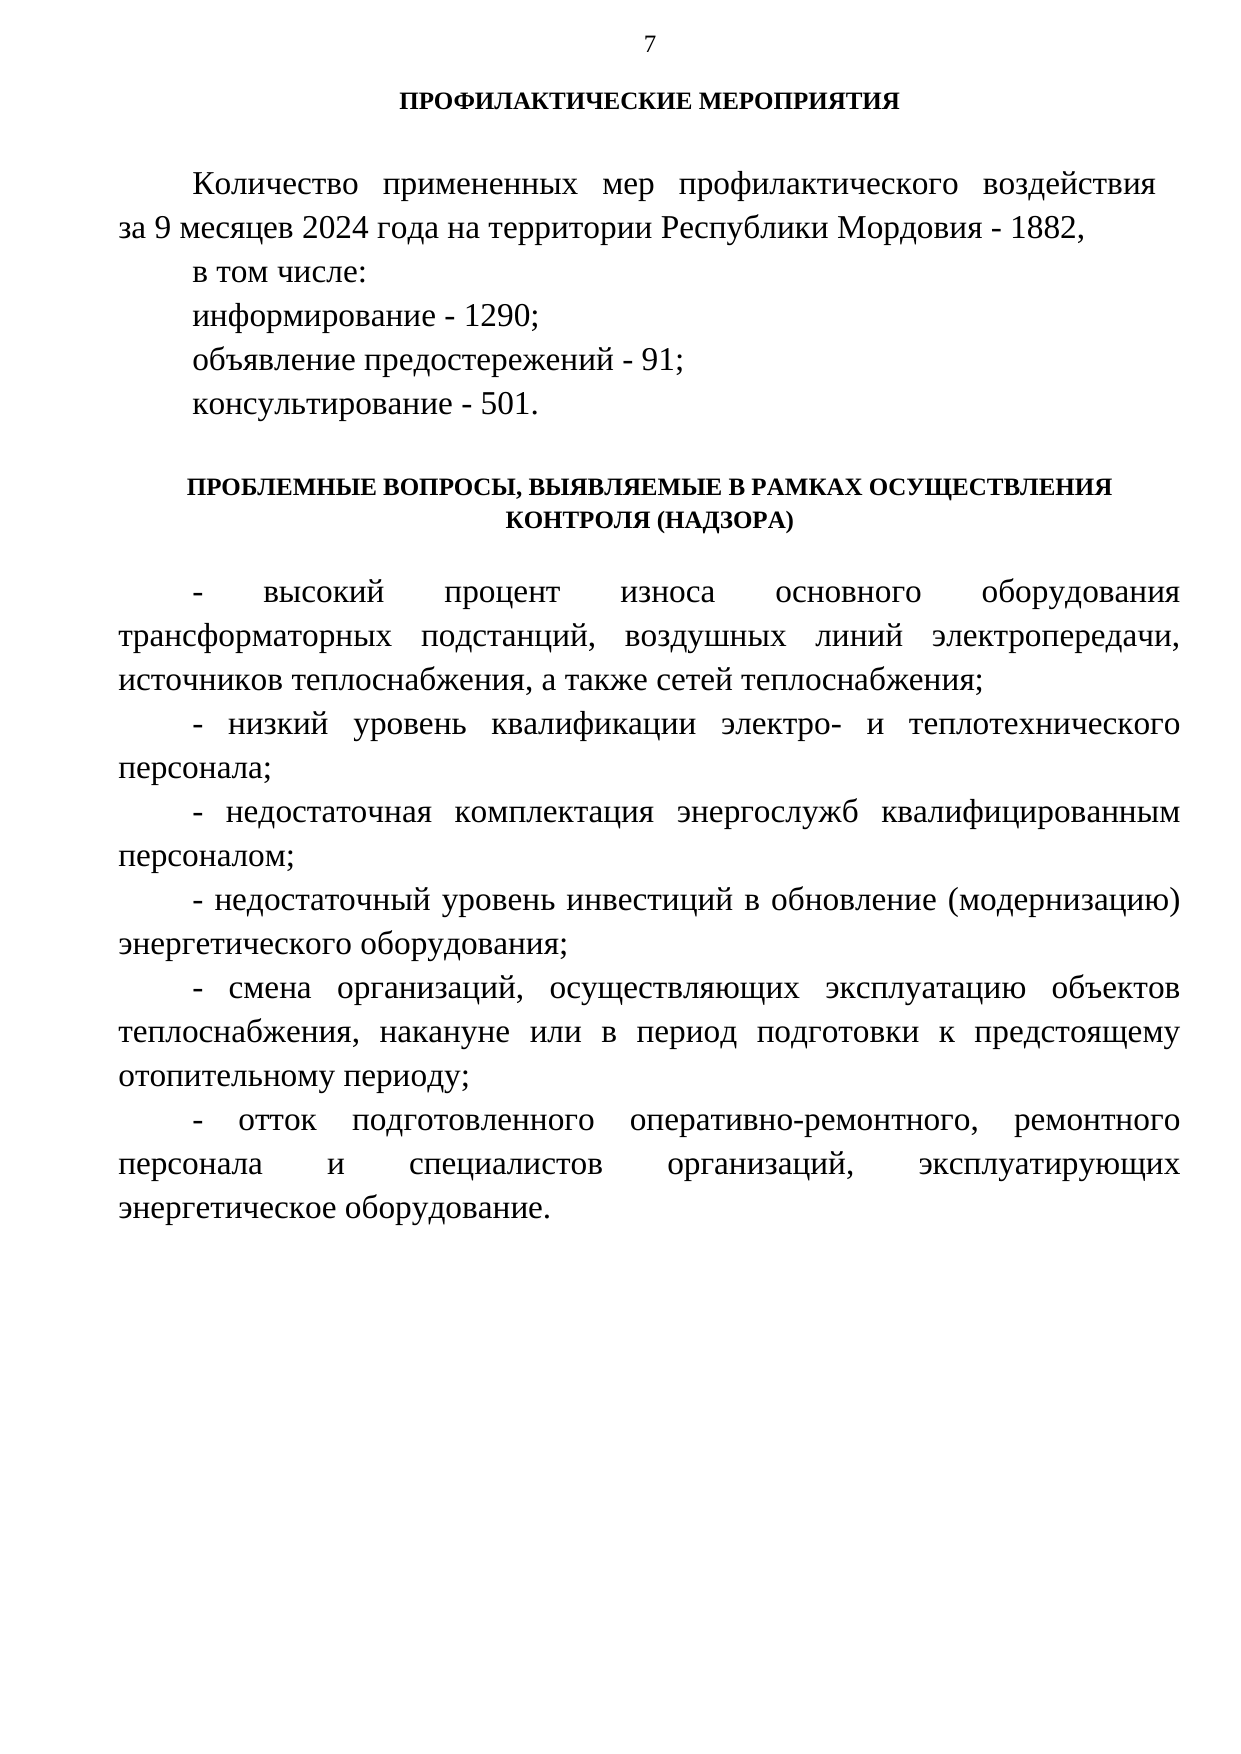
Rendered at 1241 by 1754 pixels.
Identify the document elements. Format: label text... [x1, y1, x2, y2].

text - недостаточная комплектация энергослужб квалифицированным персоналом; [118, 791, 1181, 873]
text ПРОБЛЕМНЫЕ ВОПРОСЫ, ВЫЯВЛЯЕМЫЕ В РАМКАХ ОСУЩЕСТВЛЕНИЯ КОНТРОЛЯ (НАДЗОРА) [118, 472, 1181, 533]
text консультирование - 501. [118, 384, 1181, 422]
text - смена организаций, осуществляющих эксплуатацию объектов теплоснабжения, накануне или в период подготовки к предстоящему отопительному периоду; [118, 967, 1181, 1094]
text Количество примененных мер профилактического воздействия за 9 месяцев 2024 года на территории Республики Мордовия - 1882, [118, 163, 1181, 246]
text - высокий процент износа основного оборудования трансформаторных подстанций, воздушных линий электропередачи, источников теплоснабжения, а также сетей теплоснабжения; [118, 571, 1181, 697]
text - отток подготовленного оперативно-ремонтного, ремонтного персонала и специалистов организаций, эксплуатирующих энергетическое оборудование. [118, 1099, 1181, 1226]
text информирование - 1290; [118, 296, 1181, 334]
text объявление предостережений - 91; [118, 339, 1181, 378]
text - недостаточный уровень инвестиций в обновление (модернизацию) энергетического оборудования; [118, 879, 1181, 962]
text ПРОФИЛАКТИЧЕСКИЕ МЕРОПРИЯТИЯ [118, 86, 1181, 115]
text в том числе: [118, 251, 1181, 290]
text - низкий уровень квалификации электро- и теплотехнического персонала; [118, 703, 1181, 785]
